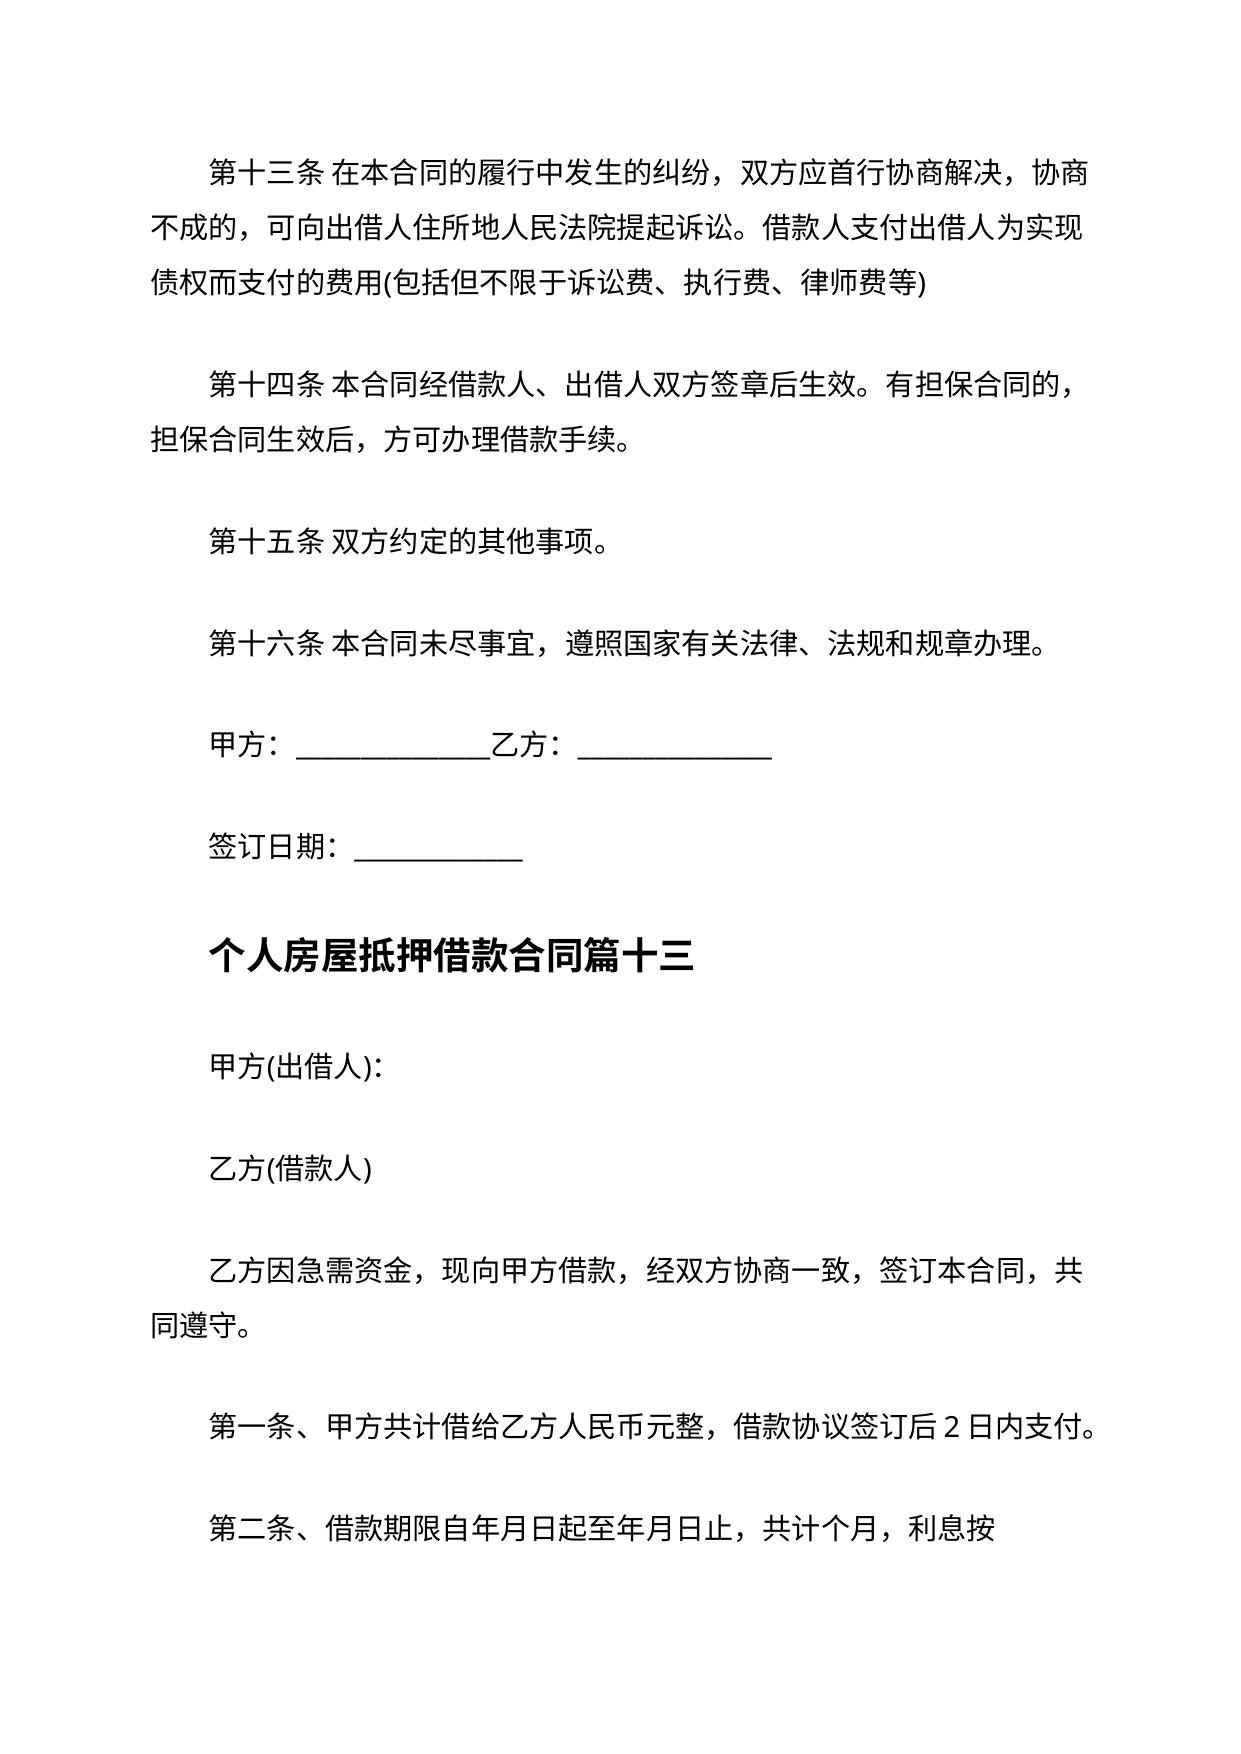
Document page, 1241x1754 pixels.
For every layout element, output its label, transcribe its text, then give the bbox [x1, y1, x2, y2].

text 签订日期：_____________ [150, 824, 1090, 866]
text 第十四条 本合同经借款人、出借人双方签章后生效。有担保合同的，担保合同生效后，方可办理借款手续。 [150, 362, 1090, 459]
text 第十三条 在本合同的履行中发生的纠纷，双方应首行协商解决，协商不成的，可向出借人住所地人民法院提起诉讼。借款人支付出借人为实现债权而支付的费用(包括但不限于诉讼费、执行费、律师费等) [150, 150, 1090, 302]
text 第十五条 双方约定的其他事项。 [150, 518, 1090, 561]
text 乙方(借款人) [150, 1145, 1090, 1188]
text 乙方因急需资金，现向甲方借款，经双方协商一致，签订本合同，共同遵守。 [150, 1247, 1090, 1344]
text 甲方：_______________乙方：_______________ [150, 722, 1090, 764]
text 第十六条 本合同未尽事宜，遵照国家有关法律、法规和规章办理。 [150, 620, 1090, 662]
text 个人房屋抵押借款合同篇十三 [150, 926, 1090, 980]
text 第二条、借款期限自年月日起至年月日止，共计个月，利息按 [150, 1506, 1090, 1548]
text 第一条、甲方共计借给乙方人民币元整，借款协议签订后2日内支付。 [150, 1404, 1090, 1446]
text 甲方(出借人)： [150, 1043, 1090, 1086]
